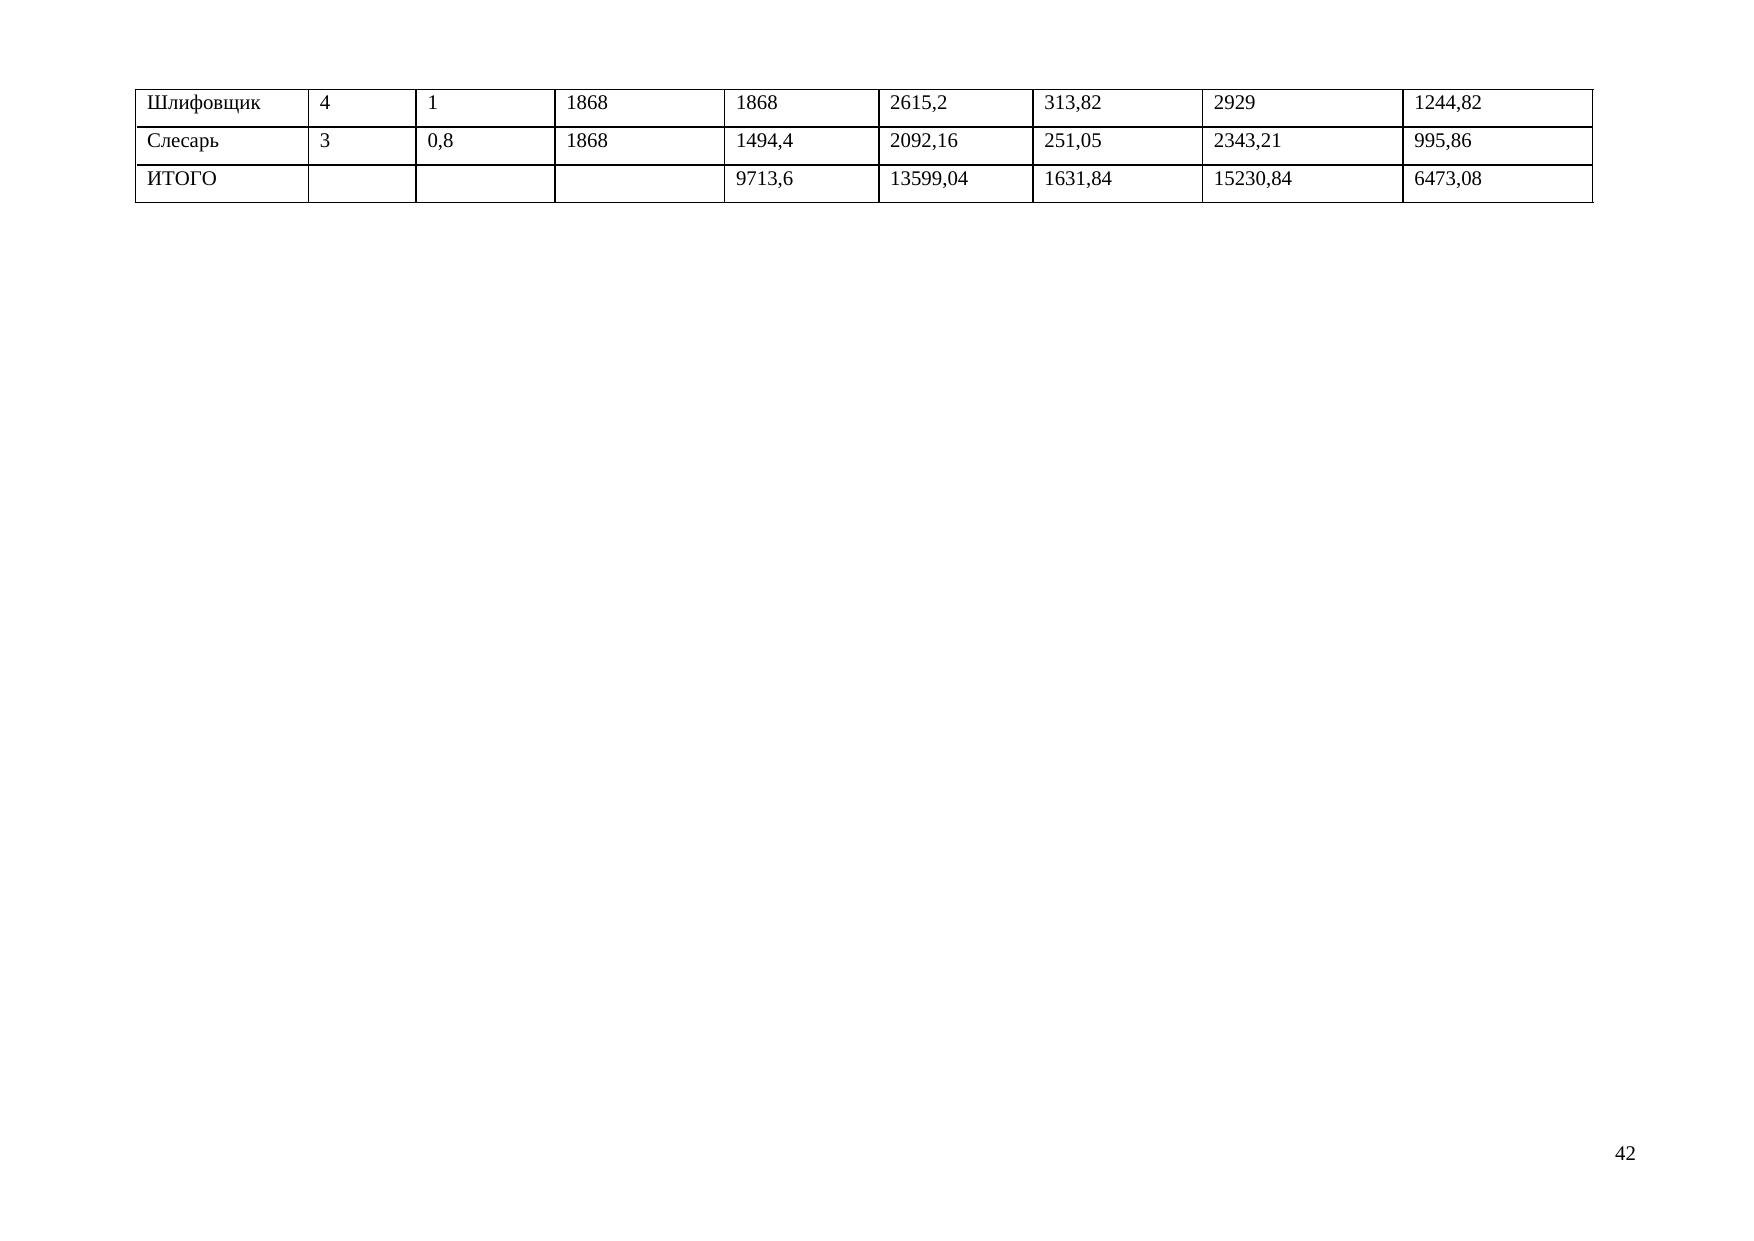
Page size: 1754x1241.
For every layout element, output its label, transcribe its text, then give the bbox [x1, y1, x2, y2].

table_cell 15230,84 [1203, 166, 1402, 201]
table_cell 13599,04 [880, 166, 1032, 201]
table_cell 2092,16 [880, 128, 1032, 164]
table_cell [417, 166, 554, 201]
table_cell 1868 [556, 90, 724, 126]
table_cell 2929 [1203, 90, 1402, 126]
table_cell 2343,21 [1203, 128, 1402, 164]
table_cell [309, 166, 415, 201]
table_cell 251,05 [1034, 128, 1202, 164]
table_cell 313,82 [1034, 90, 1202, 126]
table_cell ИТОГО [136, 165, 308, 201]
table_cell 2615,2 [880, 90, 1032, 126]
table_cell Слесарь [136, 127, 308, 164]
table_cell 4 [309, 90, 415, 126]
table_cell 6473,08 [1404, 166, 1592, 201]
table_cell 1868 [556, 128, 724, 164]
table_cell 1631,84 [1034, 166, 1202, 201]
table_cell [556, 166, 724, 201]
table_cell 0,8 [417, 128, 554, 164]
table_cell 1244,82 [1404, 90, 1592, 126]
table_cell 995,86 [1404, 128, 1592, 164]
table_cell 1494,4 [725, 128, 878, 164]
table_cell 1 [417, 90, 554, 126]
table_cell 1868 [725, 90, 878, 126]
table_cell 3 [309, 128, 415, 164]
table_cell 9713,6 [725, 166, 878, 201]
table_cell Шлифовщик [136, 90, 308, 126]
